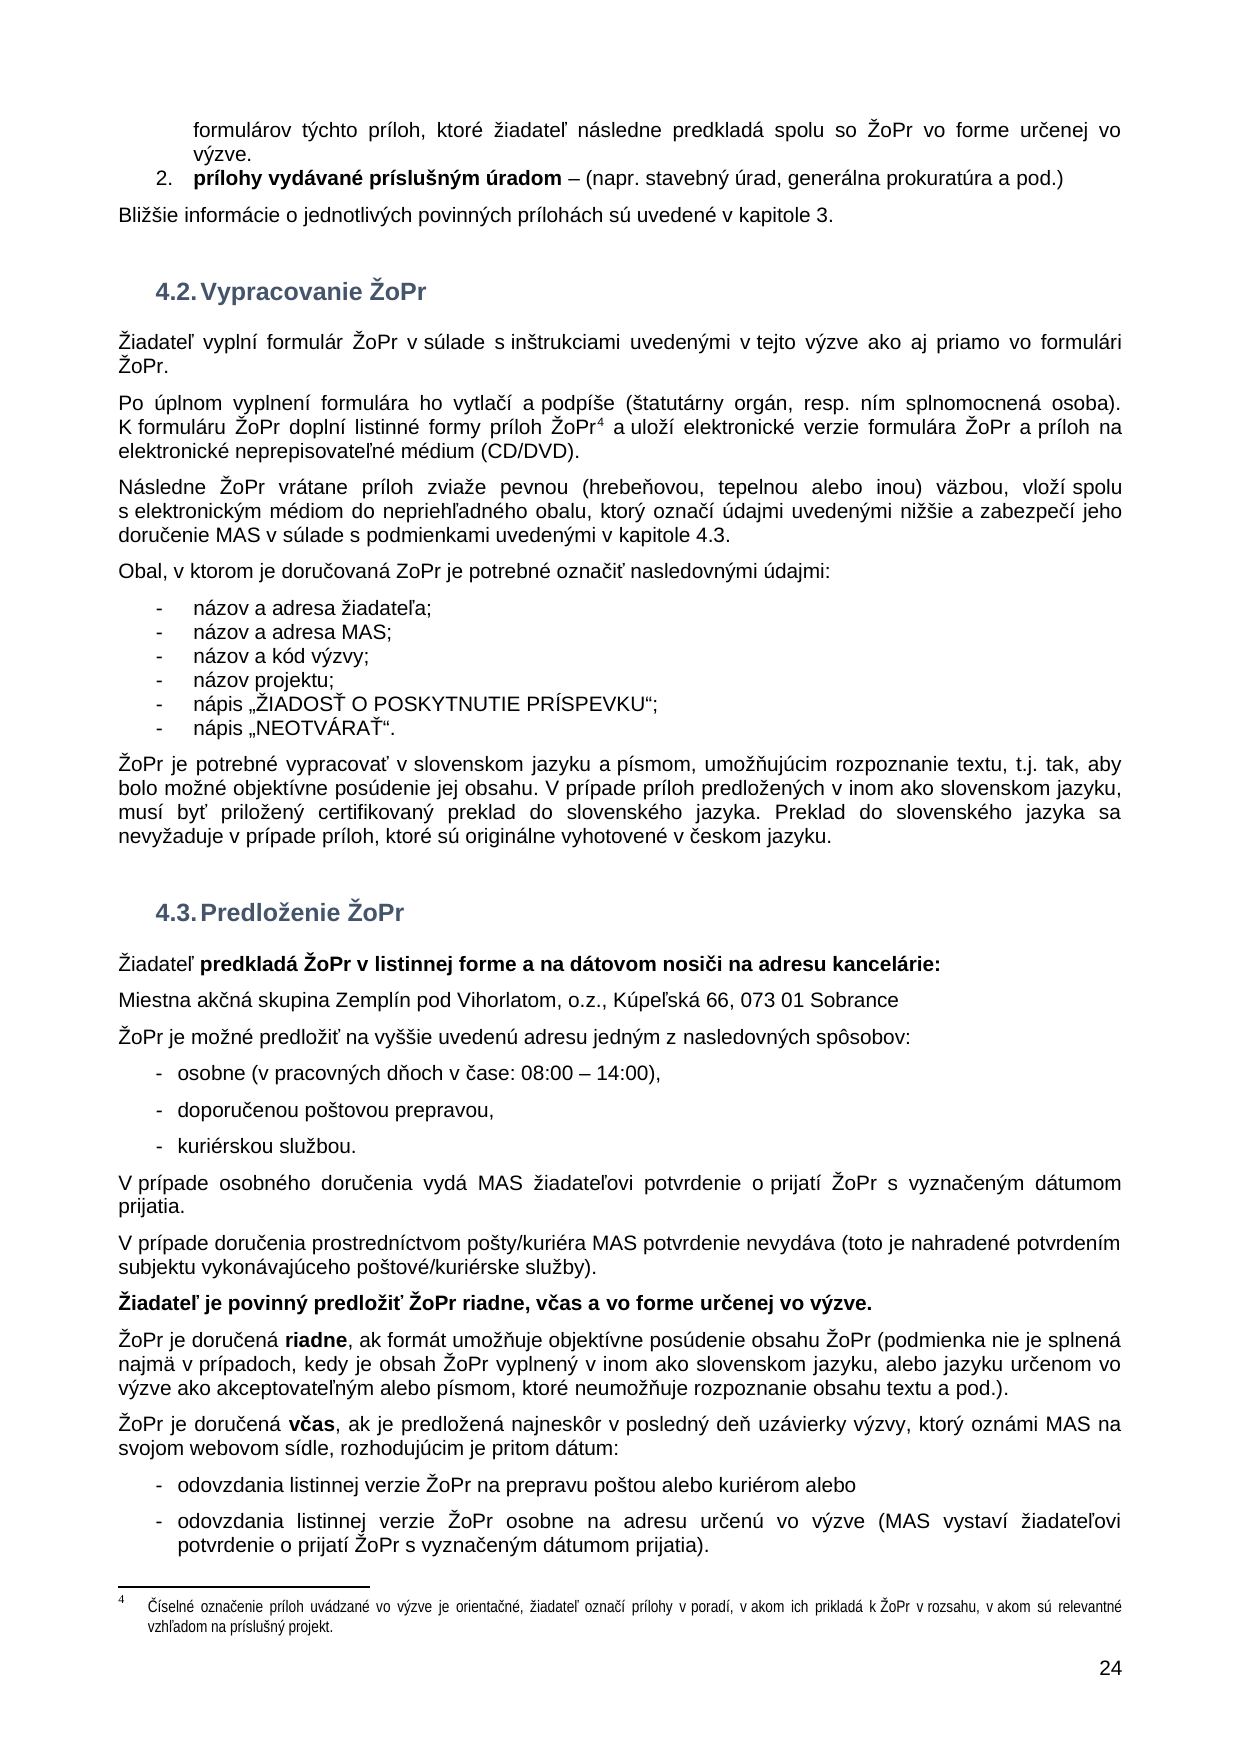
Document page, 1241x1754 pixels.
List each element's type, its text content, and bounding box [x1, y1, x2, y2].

text ŽoPr je potrebné vypracovať v slovenskom jazyku a písmom, umožňujúcim rozpoznanie textu, t.j. tak, aby bolo možné objektívne posúdenie jej obsahu. V prípade príloh predložených v inom ako slovenskom jazyku, musí byť priložený certifikovaný preklad do slovenského jazyka. Preklad do slovenského jazyka sa nevyžaduje v prípade príloh, ktoré sú originálne vyhotovené v českom jazyku. [118, 752, 1122, 848]
text Miestna akčná skupina Zemplín pod Vihorlatom, o.z., Kúpeľská 66, 073 01 Sobrance [118, 988, 1122, 1012]
text Následne ŽoPr vrátane príloh zviaže pevnou (hrebeňovou, tepelnou alebo inou) väzbou, vloží spolu s elektronickým médiom do nepriehľadného obalu, ktorý označí údajmi uvedenými nižšie a zabezpečí jeho doručenie MAS v súlade s podmienkami uvedenými v kapitole 4.3. [118, 475, 1122, 547]
list názov a adresa MAS; [156, 620, 1122, 644]
list kuriérskou službou. [156, 1134, 1122, 1158]
text V prípade osobného doručenia vydá MAS žiadateľovi potvrdenie o prijatí ŽoPr s vyznačeným dátumom prijatia. [118, 1170, 1122, 1218]
list odovzdania listinnej verzie ŽoPr osobne na adresu určenú vo výzve (MAS vystaví žiadateľovi potvrdenie o prijatí ŽoPr s vyznačeným dátumom prijatia). [155, 1509, 1122, 1557]
text Žiadateľ predkladá ŽoPr v listinnej forme a na dátovom nosiči na adresu kancelárie: [118, 952, 1122, 976]
list názov projektu; [156, 668, 1122, 692]
text Bližšie informácie o jednotlivých povinných prílohách sú uvedené v kapitole 3. [118, 202, 1122, 226]
list Vypracovanie ŽoPr [155, 276, 1122, 305]
text ŽoPr je možné predložiť na vyššie uvedenú adresu jedným z nasledovných spôsobov: [118, 1024, 1122, 1048]
text ŽoPr je doručená riadne, ak formát umožňuje objektívne posúdenie obsahu ŽoPr (podmienka nie je splnená najmä v prípadoch, kedy je obsah ŽoPr vyplnený v inom ako slovenskom jazyku, alebo jazyku určenom vo výzve ako akceptovateľným alebo písmom, ktoré neumožňuje rozpoznanie obsahu textu a pod.). [118, 1328, 1122, 1399]
text Obal, v ktorom je doručovaná ZoPr je potrebné označiť nasledovnými údajmi: [118, 559, 1122, 583]
list názov a adresa žiadateľa; [156, 596, 1122, 620]
text Po úplnom vyplnení formulára ho vytlačí a podpíše (štatutárny orgán, resp. ním splnomocnená osoba). K formuláru ŽoPr doplní listinné formy príloh ŽoPr a uloží elektronické verzie formulára ŽoPr a príloh na elektronické neprepisovateľné médium (CD/DVD). [118, 391, 1122, 462]
list prílohy vydávané príslušným úradom – (napr. stavebný úrad, generálna prokuratúra a pod.) [156, 166, 1122, 190]
text V prípade doručenia prostredníctvom pošty/kuriéra MAS potvrdenie nevydáva (toto je nahradené potvrdením subjektu vykonávajúceho poštové/kuriérske služby). [118, 1231, 1122, 1279]
text ŽoPr je doručená včas, ak je predložená najneskôr v posledný deň uzávierky výzvy, ktorý oznámi MAS na svojom webovom sídle, rozhodujúcim je pritom dátum: [118, 1412, 1122, 1460]
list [156, 118, 1122, 166]
list Predloženie ŽoPr [155, 898, 1122, 927]
list doporučenou poštovou prepravou, [156, 1097, 1122, 1121]
list osobne (v pracovných dňoch v čase: 08:00 – 14:00), [155, 1061, 1122, 1085]
text Žiadateľ je povinný predložiť ŽoPr riadne, včas a vo forme určenej vo výzve. [118, 1291, 1122, 1315]
list nápis „ŽIADOSŤ O POSKYTNUTIE PRÍSPEVKU“; [156, 692, 1122, 716]
text Žiadateľ vyplní formulár ŽoPr v súlade s inštrukciami uvedenými v tejto výzve ako aj priamo vo formulári ŽoPr. [118, 330, 1122, 378]
list názov a kód výzvy; [156, 644, 1122, 668]
list nápis „NEOTVÁRAŤ“. [156, 716, 1122, 739]
list odovzdania listinnej verzie ŽoPr na prepravu poštou alebo kuriérom alebo [155, 1472, 1122, 1496]
